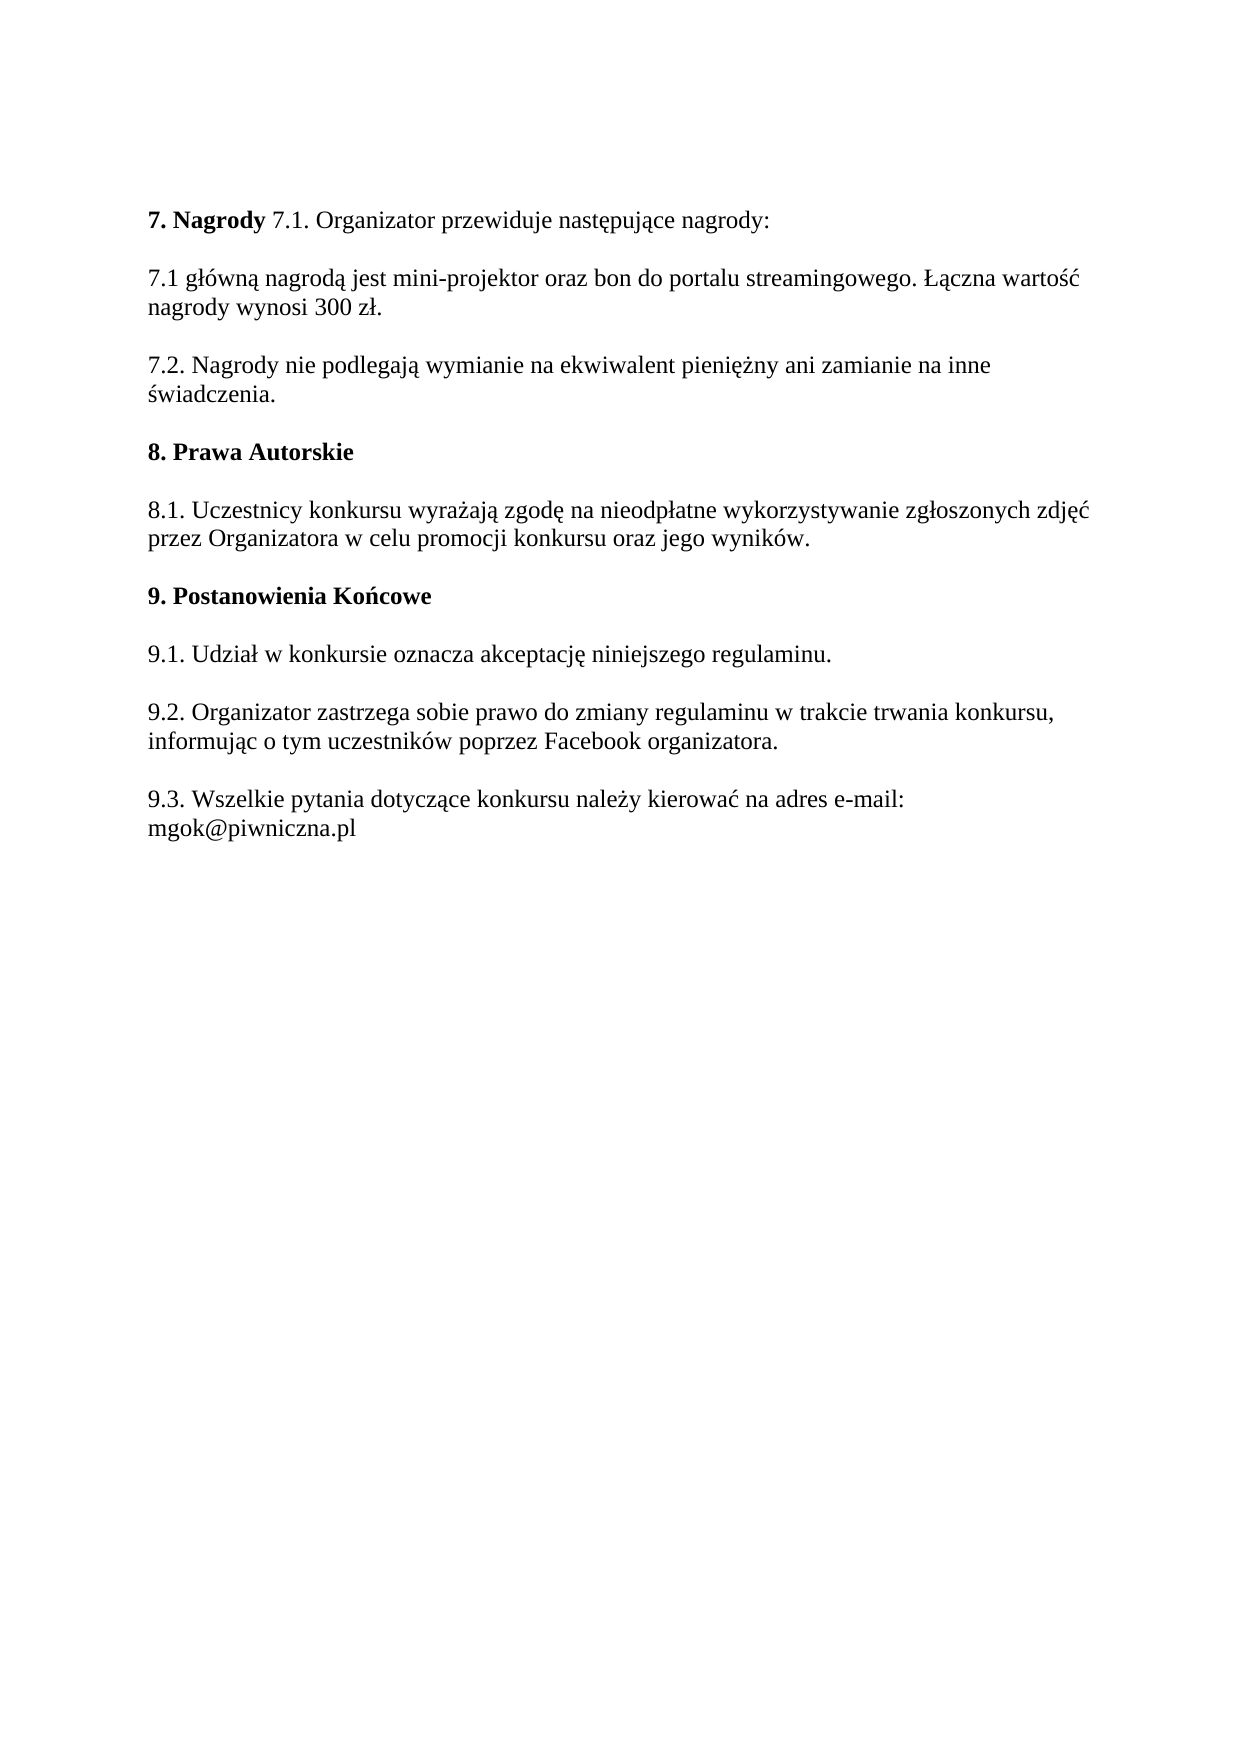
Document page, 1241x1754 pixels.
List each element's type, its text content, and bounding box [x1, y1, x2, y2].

text 9. Postanowienia Końcowe [148, 581, 1093, 610]
text 9.2. Organizator zastrzega sobie prawo do zmiany regulaminu w trakcie trwania konkursu, informując o tym uczestników poprzez Facebook organizatora. [148, 697, 1093, 755]
text 8.1. Uczestnicy konkursu wyrażają zgodę na nieodpłatne wykorzystywanie zgłoszonych zdjęć przez Organizatora w celu promocji konkursu oraz jego wyników. [148, 495, 1093, 552]
text 7.2. Nagrody nie podlegają wymianie na ekwiwalent pieniężny ani zamianie na inne świadczenia. [148, 350, 1093, 408]
text 9.1. Udział w konkursie oznacza akceptację niniejszego regulaminu. [148, 639, 1093, 668]
text 8. Prawa Autorskie [148, 437, 1093, 466]
text 7.1 główną nagrodą jest mini-projektor oraz bon do portalu streamingowego. Łączna wartość nagrody wynosi 300 zł. [148, 263, 1093, 321]
text 7. Nagrody 7.1. Organizator przewiduje następujące nagrody: [148, 206, 1093, 234]
text 9.3. Wszelkie pytania dotyczące konkursu należy kierować na adres e-mail: mgok@piwniczna.pl [148, 784, 1093, 841]
